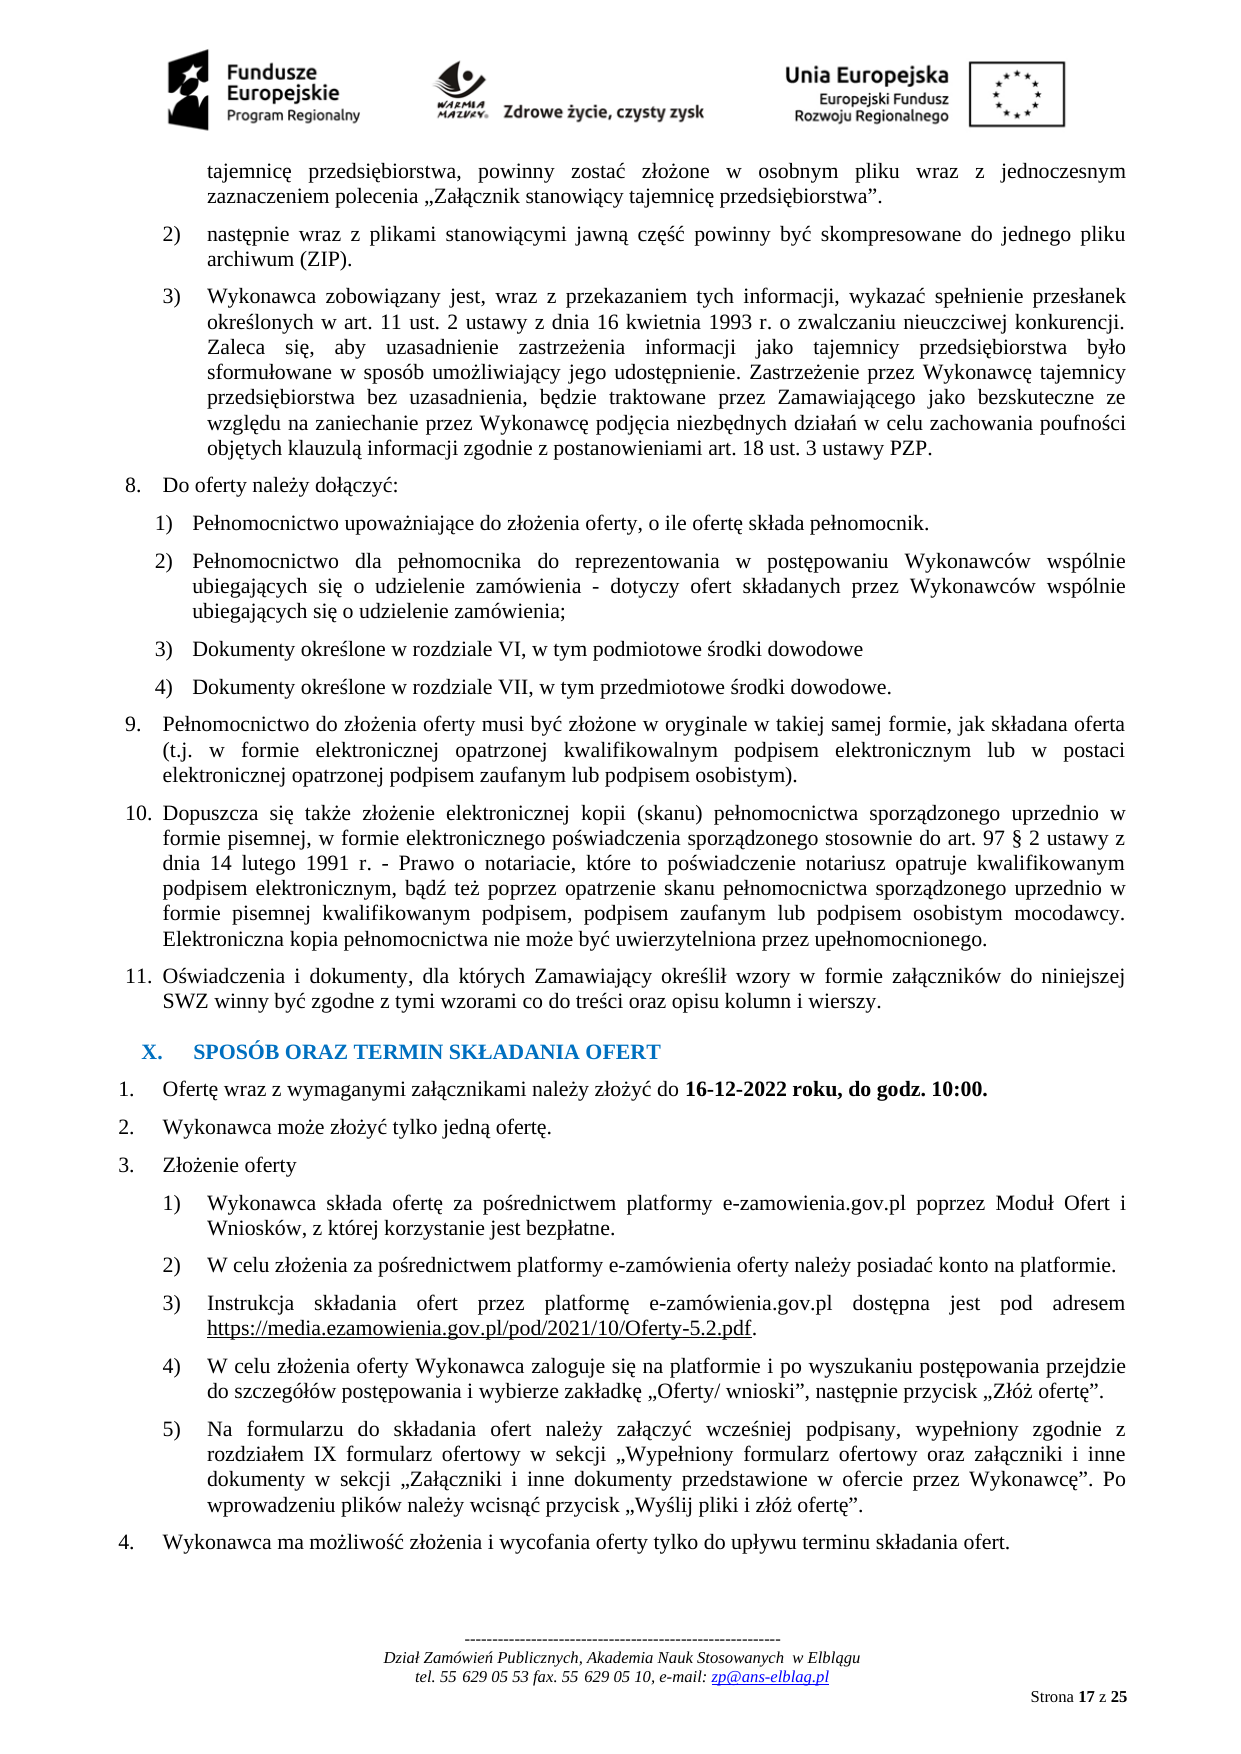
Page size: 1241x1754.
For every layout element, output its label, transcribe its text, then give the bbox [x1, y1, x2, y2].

list Dokumenty określone w rozdziale VI, w tym podmiotowe środki dowodowe [154, 636, 1127, 661]
list Instrukcja składania ofert przez platformę e-zamówienia.gov.pl dostępna jest pod adresem https://media.ezamowienia.gov.pl/pod/2021/10/Oferty-5.2.pdf. [162, 1290, 1127, 1341]
list Wykonawca ma możliwość złożenia i wycofania oferty tylko do upływu terminu składania ofert. [118, 1529, 1127, 1554]
list Oświadczenia i dokumenty, dla których Zamawiający określił wzory w formie załączników do niniejszej SWZ winny być zgodne z tymi wzorami co do treści oraz opisu kolumn i wierszy. [125, 963, 1127, 1014]
list Wykonawca może złożyć tylko jedną ofertę. [118, 1114, 1127, 1139]
list Pełnomocnictwo do złożenia oferty musi być złożone w oryginale w takiej samej formie, jak składana oferta (t.j. w formie elektronicznej opatrzonej kwalifikowalnym podpisem elektronicznym lub w postaci elektronicznej opatrzonej podpisem zaufanym lub podpisem osobistym). [125, 711, 1127, 787]
list W celu złożenia oferty Wykonawca zaloguje się na platformie i po wyszukaniu postępowania przejdzie do szczegółów postępowania i wybierze zakładkę „Oferty/ wnioski”, następnie przycisk „Złóż ofertę”. [162, 1353, 1127, 1403]
list Wykonawca zobowiązany jest, wraz z przekazaniem tych informacji, wykazać spełnienie przesłanek określonych w art. 11 ust. 2 ustawy z dnia 16 kwietnia 1993 r. o zwalczaniu nieuczciwej konkurencji. Zaleca się, aby uzasadnienie zastrzeżenia informacji jako tajemnicy przedsiębiorstwa było sformułowane w sposób umożliwiający jego udostępnienie. Zastrzeżenie przez Wykonawcę tajemnicy przedsiębiorstwa bez uzasadnienia, będzie traktowane przez Zamawiającego jako bezskuteczne ze względu na zaniechanie przez Wykonawcę podjęcia niezbędnych działań w celu zachowania poufności objętych klauzulą informacji zgodnie z postanowieniami art. 18 ust. 3 ustawy PZP. [162, 283, 1127, 460]
list Złożenie oferty [118, 1152, 1127, 1177]
list Pełnomocnictwo upoważniające do złożenia oferty, o ile ofertę składa pełnomocnik. [154, 510, 1127, 535]
list Na formularzu do składania ofert należy załączyć wcześniej podpisany, wypełniony zgodnie z rozdziałem IX formularz ofertowy w sekcji „Wypełniony formularz ofertowy oraz załączniki i inne dokumenty w sekcji „Załączniki i inne dokumenty przedstawione w ofercie przez Wykonawcę”. Po wprowadzeniu plików należy wcisnąć przycisk „Wyślij pliki i złóż ofertę”. [162, 1416, 1127, 1517]
list Wykonawca składa ofertę za pośrednictwem platformy e-zamowienia.gov.pl poprzez Moduł Ofert i Wniosków, z której korzystanie jest bezpłatne. [162, 1189, 1127, 1240]
subtitle SPOSÓB ORAZ TERMIN SKŁADANIA OFERT [162, 1039, 1127, 1064]
list Do oferty należy dołączyć: [125, 472, 1127, 498]
picture [118, 29, 1128, 158]
list Dokumenty określone w rozdziale VII, w tym przedmiotowe środki dowodowe. [154, 674, 1127, 699]
list Ofertę wraz z wymaganymi załącznikami należy złożyć do 16-12-2022 roku, do godz. 10:00. [118, 1076, 1127, 1102]
list W celu złożenia za pośrednictwem platformy e-zamówienia oferty należy posiadać konto na platformie. [162, 1252, 1127, 1278]
list następnie wraz z plikami stanowiącymi jawną część powinny być skompresowane do jednego pliku archiwum (ZIP). [162, 221, 1127, 271]
list Dopuszcza się także złożenie elektronicznej kopii (skanu) pełnomocnictwa sporządzonego uprzednio w formie pisemnej, w formie elektronicznego poświadczenia sporządzonego stosownie do art. 97 § 2 ustawy z dnia 14 lutego 1991 r. - Prawo o notariacie, które to poświadczenie notariusz opatruje kwalifikowanym podpisem elektronicznym, bądź też poprzez opatrzenie skanu pełnomocnictwa sporządzonego uprzednio w formie pisemnej kwalifikowanym podpisem, podpisem zaufanym lub podpisem osobistym mocodawcy. Elektroniczna kopia pełnomocnictwa nie może być uwierzytelniona przez upełnomocnionego. [125, 799, 1127, 951]
list Pełnomocnictwo dla pełnomocnika do reprezentowania w postępowaniu Wykonawców wspólnie ubiegających się o udzielenie zamówienia - dotyczy ofert składanych przez Wykonawców wspólnie ubiegających się o udzielenie zamówienia; [154, 548, 1127, 623]
